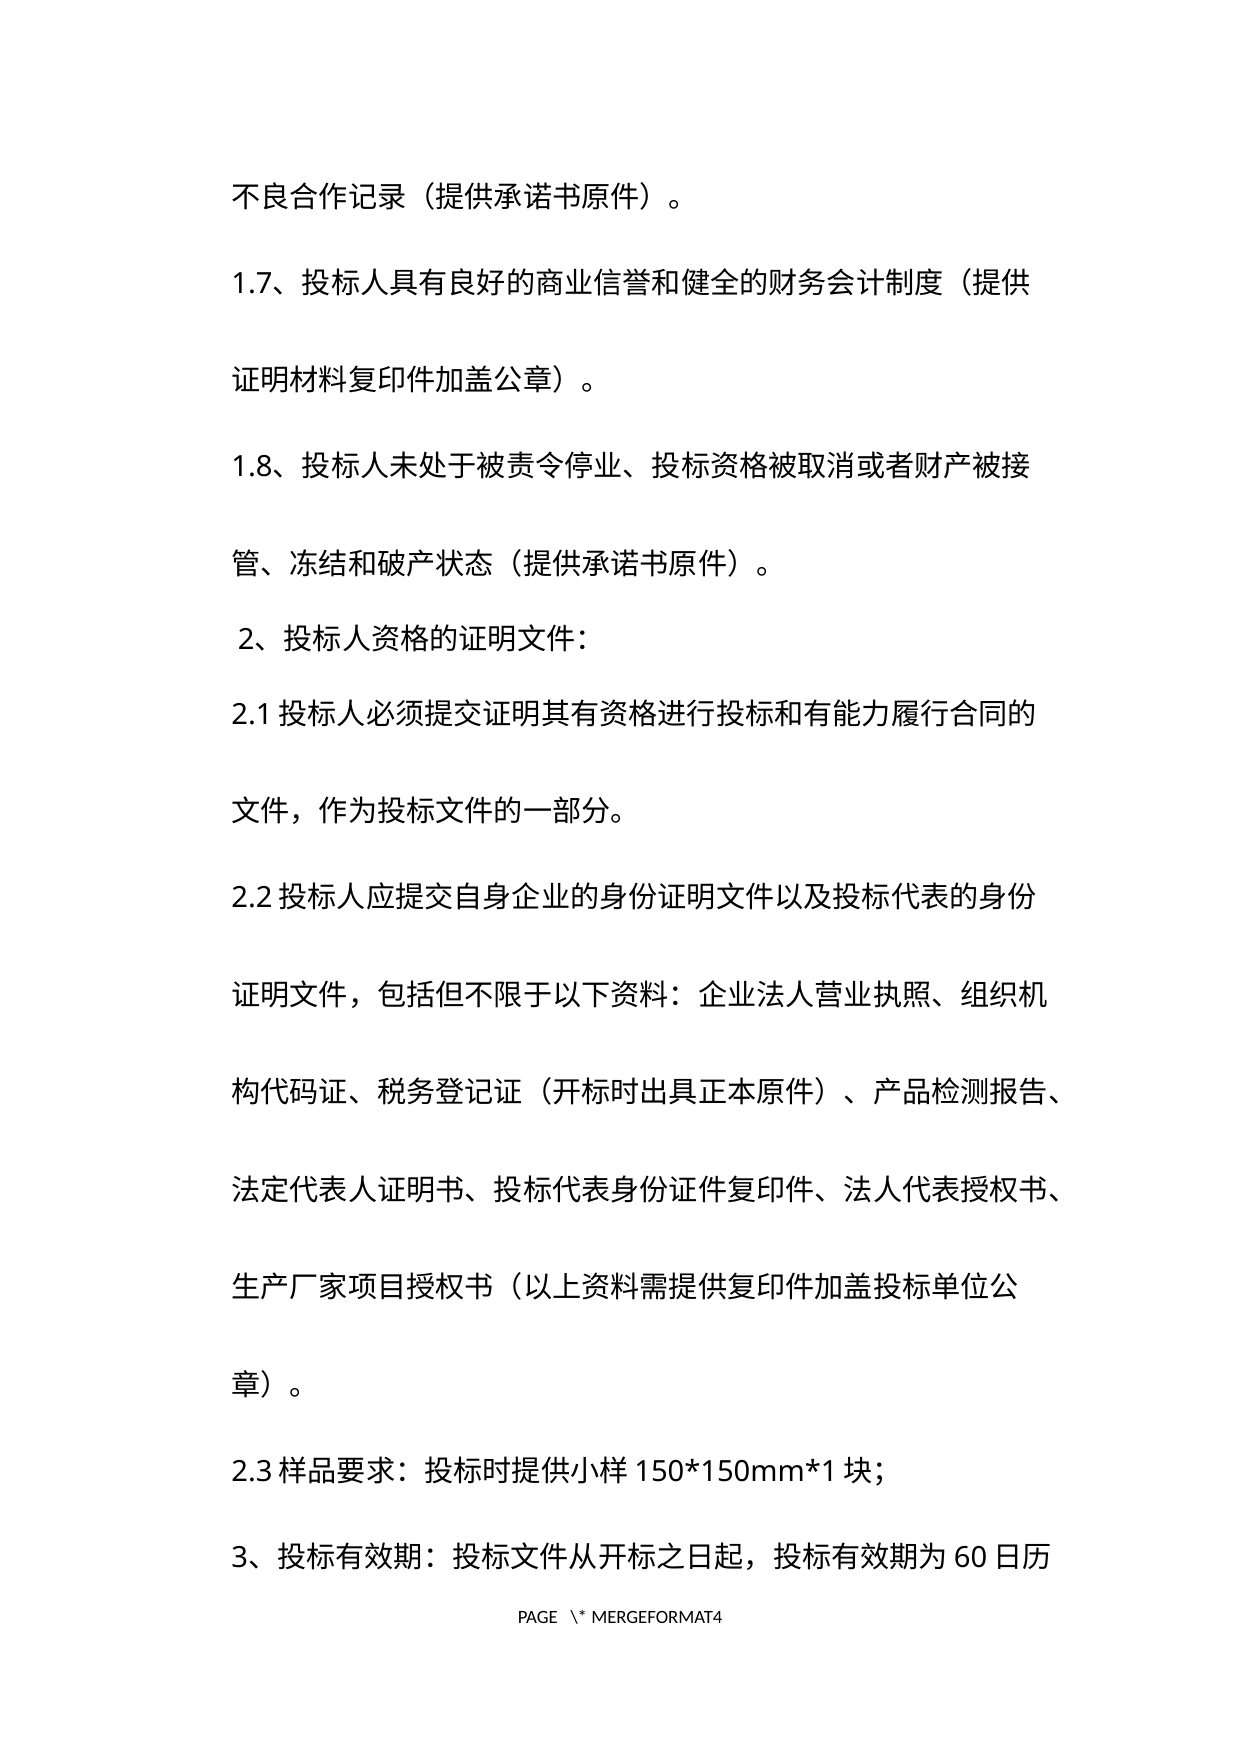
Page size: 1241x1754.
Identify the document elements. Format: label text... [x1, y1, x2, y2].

subtitle 2.1投标人必须提交证明其有资格进行投标和有能力履行合同的文件，作为投标文件的一部分。 [231, 679, 1053, 841]
subtitle 2.2投标人应提交自身企业的身份证明文件以及投标代表的身份证明文件，包括但不限于以下资料：企业法人营业执照、组织机构代码证、税务登记证（开标时出具正本原件）、产品检测报告、法定代表人证明书、投标代表身份证件复印件、法人代表授权书、生产厂家项目授权书（以上资料需提供复印件加盖投标单位公章）。 [231, 863, 1053, 1415]
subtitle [231, 1522, 1053, 1587]
subtitle 1.8、投标人未处于被责令停业、投标资格被取消或者财产被接管、冻结和破产状态（提供承诺书原件）。 [231, 432, 1053, 594]
subtitle 2、投标人资格的证明文件： [187, 615, 1053, 658]
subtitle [231, 162, 1053, 227]
subtitle 2.3样品要求：投标时提供小样150*150mm*1块； [231, 1436, 1053, 1501]
subtitle 1.7、投标人具有良好的商业信誉和健全的财务会计制度（提供证明材料复印件加盖公章）。 [231, 248, 1053, 411]
